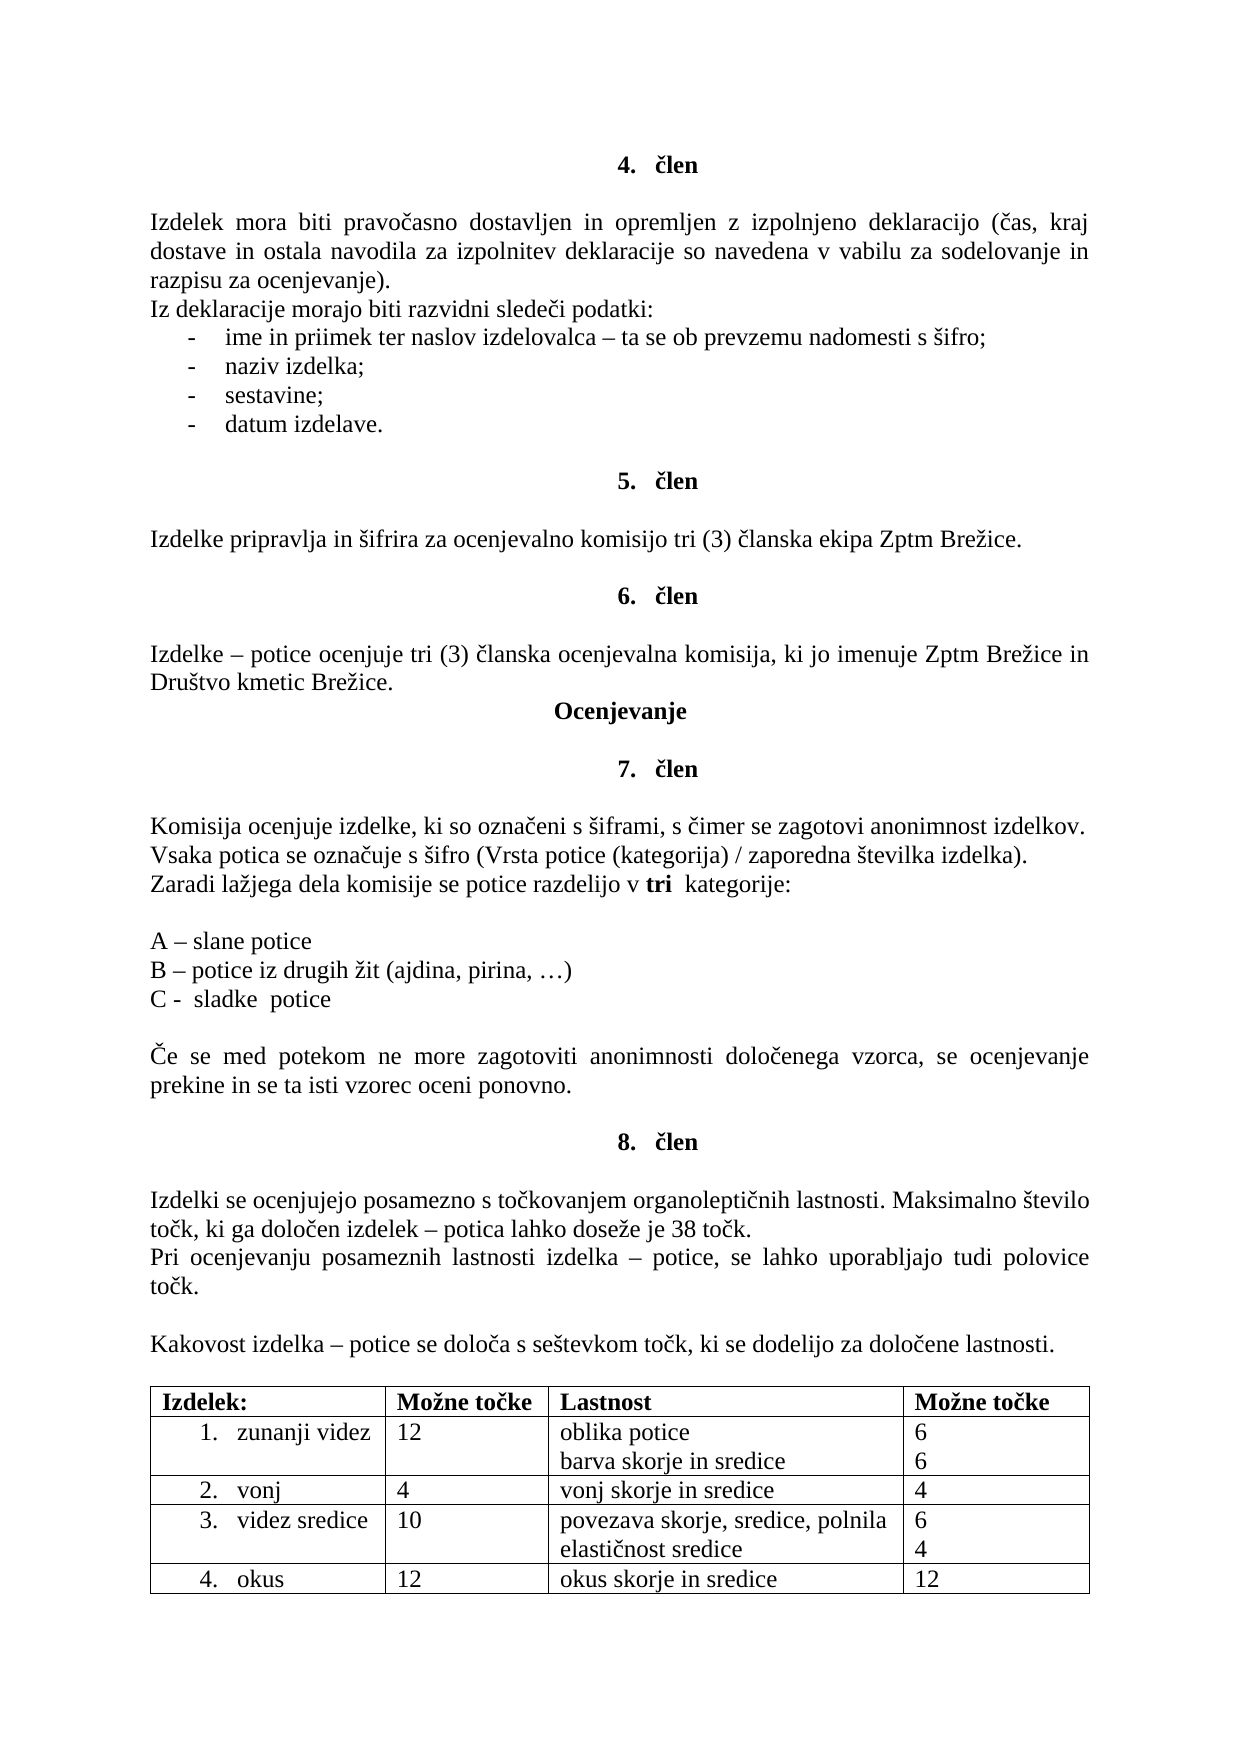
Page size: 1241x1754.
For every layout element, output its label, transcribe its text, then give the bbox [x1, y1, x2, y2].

list člen [225, 1127, 1090, 1156]
list ime in priimek ter naslov izdelovalca – ta se ob prevzemu nadomesti s šifro; [187, 322, 1090, 351]
text Izdelke pripravlja in šifrira za ocenjevalno komisijo tri (3) članska ekipa Zptm Brežice. [150, 524, 1090, 552]
table_cell okus [151, 1564, 385, 1593]
table_cell videz sredice [151, 1505, 385, 1563]
table_cell 12 [904, 1564, 1089, 1593]
table_header Možne točke [386, 1387, 548, 1416]
text Izdelek mora biti pravočasno dostavljen in opremljen z izpolnjeno deklaracijo (čas, kraj dostave in ostala navodila za izpolnitev deklaracije so navedena v vabilu za sodelovanje in razpisu za ocenjevanje). [150, 207, 1090, 294]
table_cell vonj skorje in sredice [549, 1476, 903, 1504]
text Iz deklaracije morajo biti razvidni sledeči podatki: [150, 294, 1090, 322]
table_cell 4 [904, 1476, 1089, 1504]
text A – slane potice [150, 926, 1090, 955]
text Pri ocenjevanju posameznih lastnosti izdelka – potice, se lahko uporabljajo tudi polovice točk. [150, 1242, 1090, 1300]
list člen [225, 754, 1090, 782]
text Kakovost izdelka – potice se določa s seštevkom točk, ki se dodelijo za določene lastnosti. [150, 1329, 1090, 1357]
text Izdelke – potice ocenjuje tri (3) članska ocenjevalna komisija, ki jo imenuje Zptm Brežice in Društvo kmetic Brežice. [150, 639, 1090, 696]
list člen [225, 150, 1090, 179]
table_cell zunanji videz [151, 1417, 385, 1474]
list sestavine; [187, 380, 1090, 409]
text Komisija ocenjuje izdelke, ki so označeni s šiframi, s čimer se zagotovi anonimnost izdelkov. [150, 811, 1090, 840]
text Vsaka potica se označuje s šifro (Vrsta potice (kategorija) / zaporedna številka izdelka). [150, 840, 1090, 869]
table_cell povezava skorje, sredice, polnila elastičnost sredice [549, 1505, 903, 1563]
text Zaradi lažjega dela komisije se potice razdelijo v tri kategorije: [150, 869, 1090, 897]
table_cell vonj [151, 1476, 385, 1504]
table_header Možne točke [904, 1387, 1089, 1416]
list naziv izdelka; [187, 351, 1090, 380]
list člen [225, 581, 1090, 610]
text C - sladke potice [150, 984, 1090, 1012]
list datum izdelave. [187, 409, 1090, 437]
table_cell 12 [386, 1564, 548, 1593]
table_cell 6 6 [904, 1417, 1089, 1474]
text Če se med potekom ne more zagotoviti anonimnosti določenega vzorca, se ocenjevanje prekine in se ta isti vzorec oceni ponovno. [150, 1041, 1090, 1099]
text Ocenjevanje [150, 696, 1090, 725]
table_cell 6 4 [904, 1505, 1089, 1563]
text B – potice iz drugih žit (ajdina, pirina, …) [150, 955, 1090, 984]
table_cell 4 [386, 1476, 548, 1504]
table_cell 12 [386, 1417, 548, 1474]
text Izdelki se ocenjujejo posamezno s točkovanjem organoleptičnih lastnosti. Maksimalno število točk, ki ga določen izdelek – potica lahko doseže je 38 točk. [150, 1185, 1090, 1242]
table_header Izdelek: [151, 1387, 385, 1416]
table_cell okus skorje in sredice [549, 1564, 903, 1593]
table_cell oblika potice barva skorje in sredice [549, 1417, 903, 1474]
table_header Lastnost [549, 1387, 903, 1416]
table_cell 10 [386, 1505, 548, 1563]
list člen [225, 466, 1090, 495]
